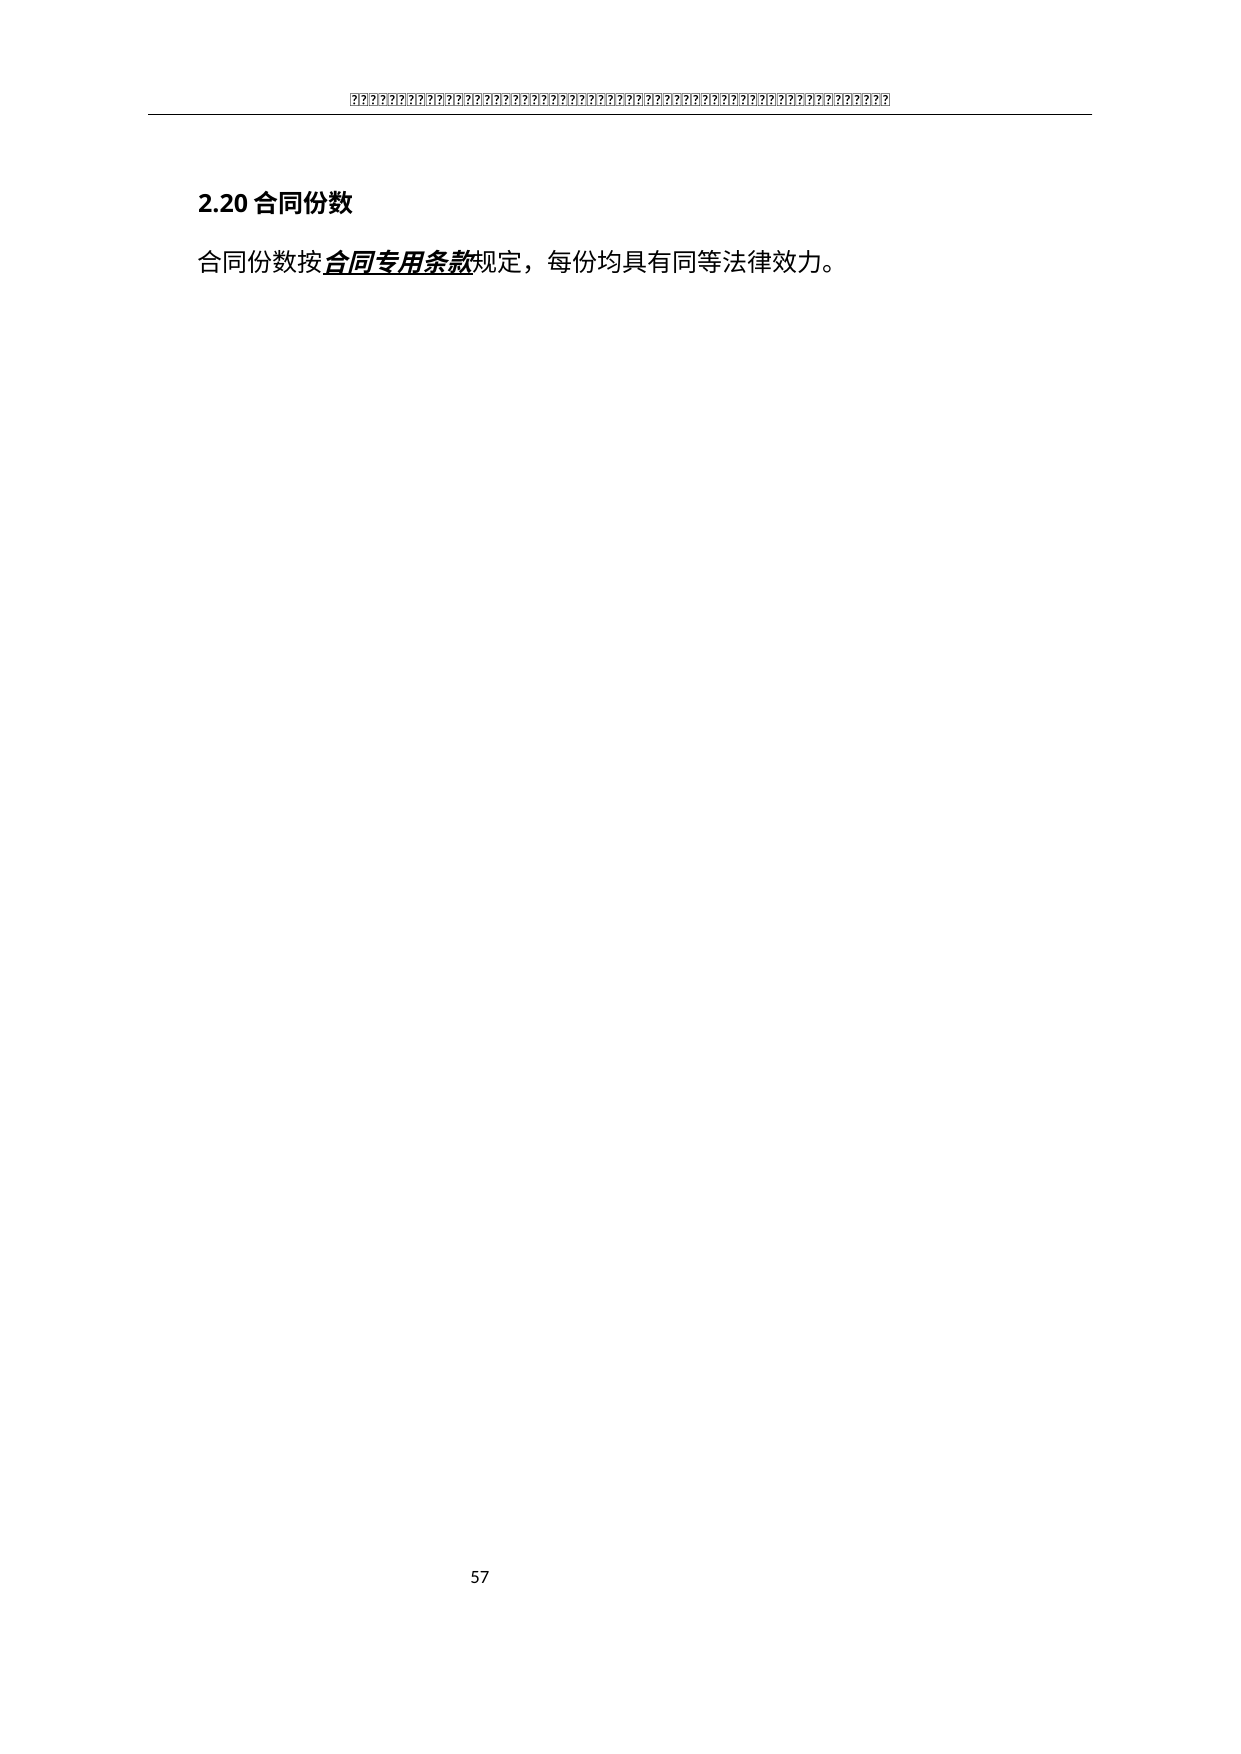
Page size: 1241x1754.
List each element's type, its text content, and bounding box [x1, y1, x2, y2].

text 合同份数按合同专用条款规定，每份均具有同等法律效力。 [148, 224, 1092, 283]
text 2.20合同份数 [148, 166, 1092, 224]
